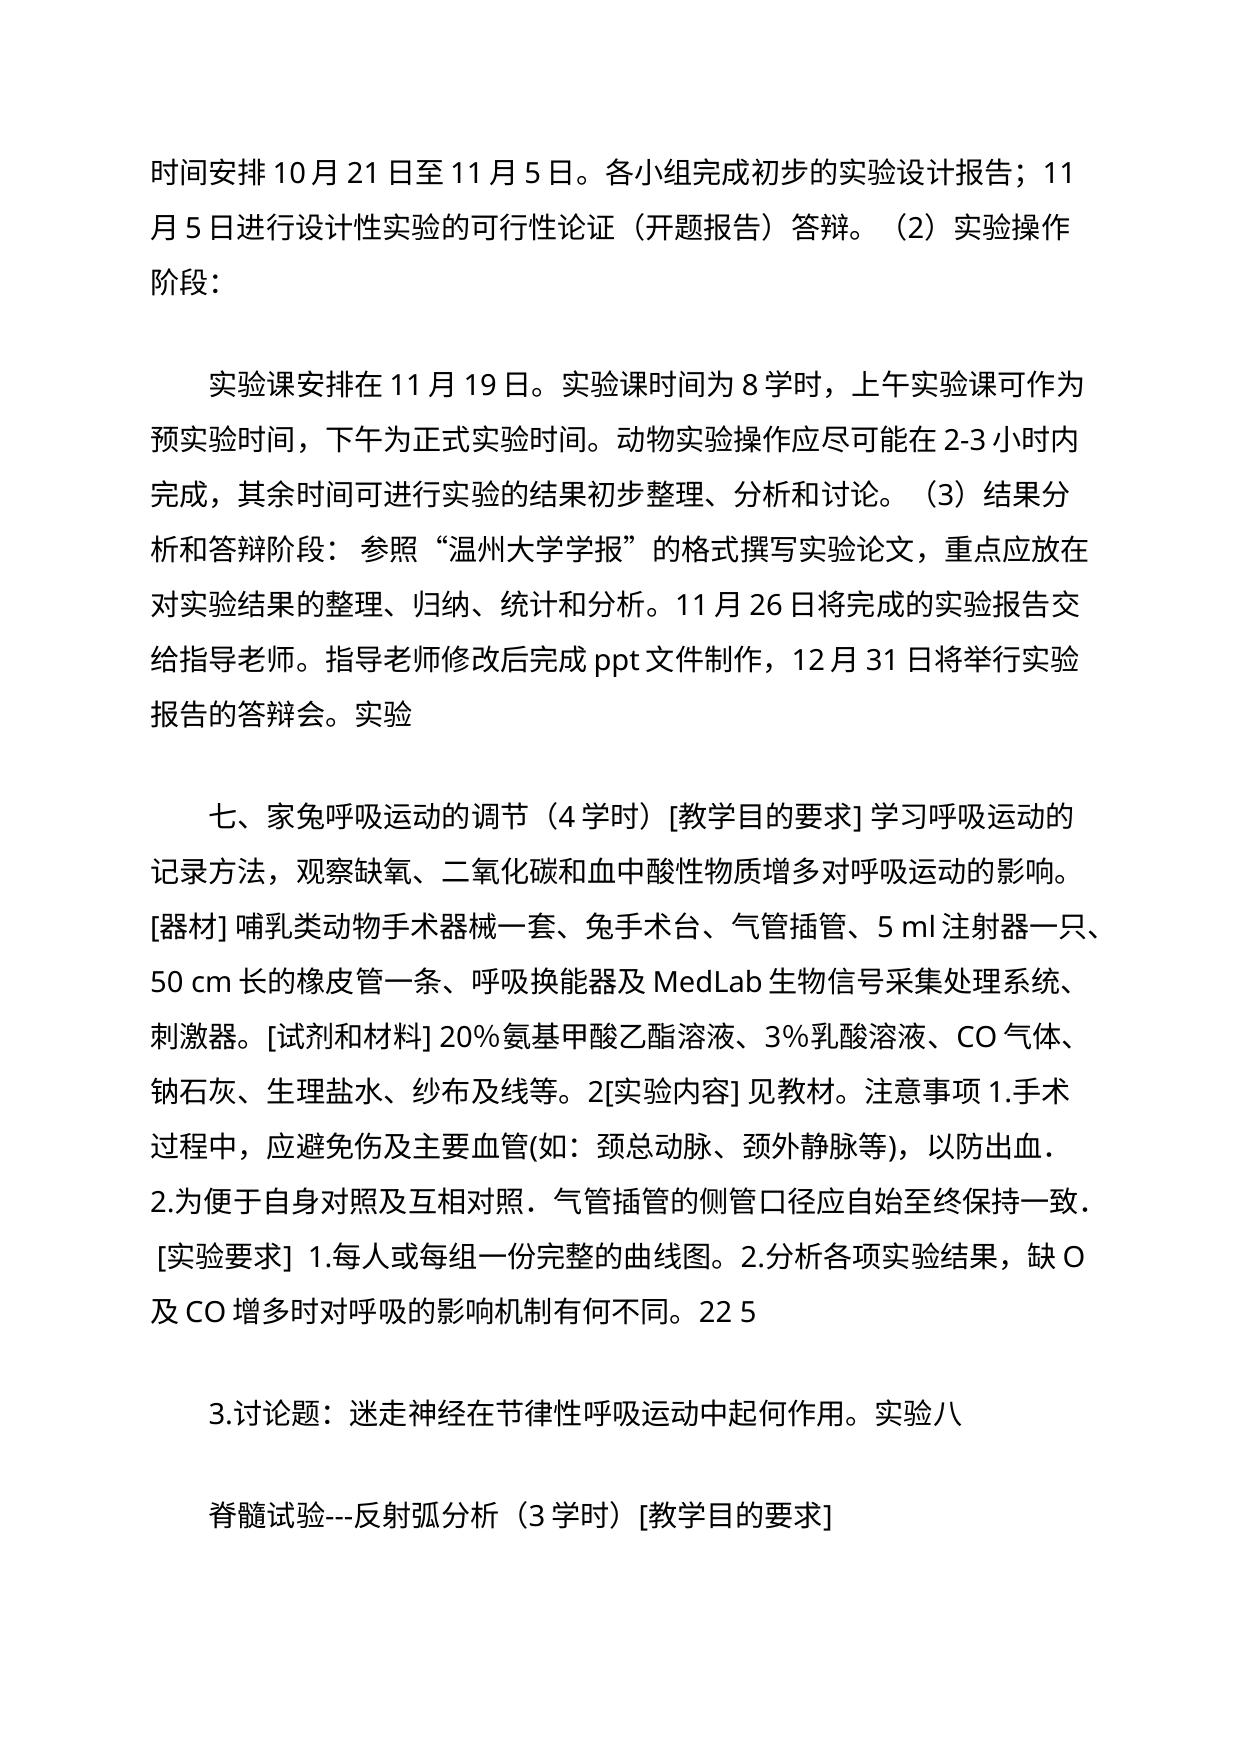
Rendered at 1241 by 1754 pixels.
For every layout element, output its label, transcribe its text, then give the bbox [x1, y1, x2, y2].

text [150, 150, 1090, 302]
text 脊髓试验---反射弧分析（3学时）[教学目的要求] [150, 1492, 1090, 1535]
text 七、家兔呼吸运动的调节（4学时）[教学目的要求] 学习呼吸运动的记录方法，观察缺氧、二氧化碳和血中酸性物质增多对呼吸运动的影响。[器材] 哺乳类动物手术器械一套、兔手术台、气管插管、5 ml注射器一只、50 cm长的橡皮管一条、呼吸换能器及MedLab生物信号采集处理系统、刺激器。[试剂和材料] 20％氨基甲酸乙酯溶液、3％乳酸溶液、CO气体、钠石灰、生理盐水、纱布及线等。2[实验内容] 见教材。注意事项 1.手术过程中，应避免伤及主要血管(如：颈总动脉、颈外静脉等)，以防出血． 2.为便于自身对照及互相对照．气管插管的侧管口径应自始至终保持一致． [实验要求] 1.每人或每组一份完整的曲线图。2.分析各项实验结果，缺O及CO增多时对呼吸的影响机制有何不同。22 5 [150, 793, 1090, 1331]
text 实验课安排在11月19日。实验课时间为8学时，上午实验课可作为预实验时间，下午为正式实验时间。动物实验操作应尽可能在2-3小时内完成，其余时间可进行实验的结果初步整理、分析和讨论。（3）结果分析和答辩阶段： 参照“温州大学学报”的格式撰写实验论文，重点应放在对实验结果的整理、归纳、统计和分析。11月26日将完成的实验报告交给指导老师。指导老师修改后完成ppt文件制作，12月31日将举行实验报告的答辩会。实验 [150, 362, 1090, 734]
text 3.讨论题：迷走神经在节律性呼吸运动中起何作用。实验八 [150, 1390, 1090, 1433]
